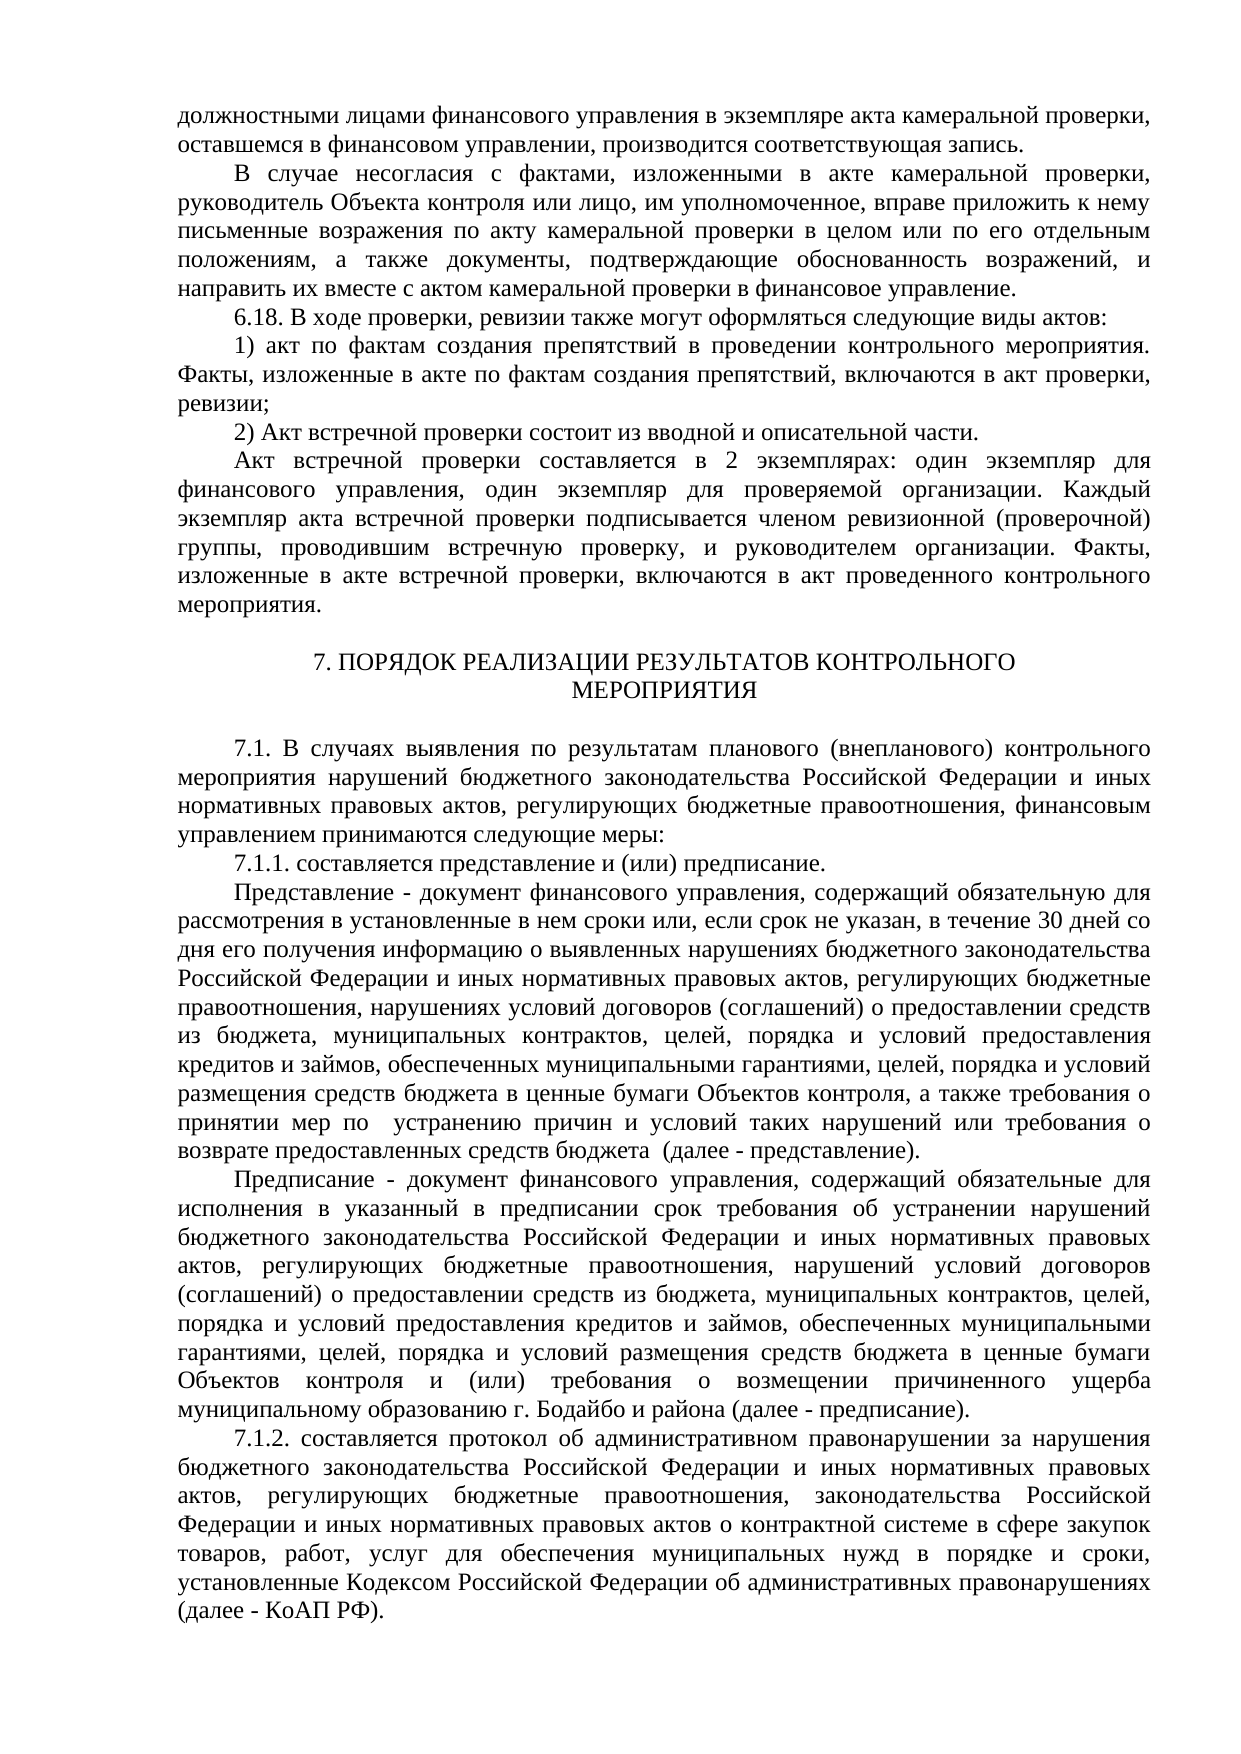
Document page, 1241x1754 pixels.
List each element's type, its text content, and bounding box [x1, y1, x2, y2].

text В случае несогласия с фактами, изложенными в акте камеральной проверки, руководитель Объекта контроля или лицо, им уполномоченное, вправе приложить к нему письменные возражения по акту камеральной проверки в целом или по его отдельным положениям, а также документы, подтверждающие обоснованность возражений, и направить их вместе с актом камеральной проверки в финансовое управление. [177, 158, 1152, 302]
text 7.1.2. составляется протокол об административном правонарушении за нарушения бюджетного законодательства Российской Федерации и иных нормативных правовых актов, регулирующих бюджетные правоотношения, законодательства Российской Федерации и иных нормативных правовых актов о контрактной системе в сфере закупок товаров, работ, услуг для обеспечения муниципальных нужд в порядке и сроки, установленные Кодексом Российской Федерации об административных правонарушениях (далее - КоАП РФ). [177, 1423, 1152, 1624]
text Акт встречной проверки составляется в 2 экземплярах: один экземпляр для финансового управления, один экземпляр для проверяемой организации. Каждый экземпляр акта встречной проверки подписывается членом ревизионной (проверочной) группы, проводившим встречную проверку, и руководителем организации. Факты, изложенные в акте встречной проверки, включаются в акт проведенного контрольного мероприятия. [177, 445, 1152, 618]
text 7.1.1. составляется представление и (или) предписание. [177, 848, 1152, 877]
text 6.18. В ходе проверки, ревизии также могут оформляться следующие виды актов: [177, 302, 1152, 330]
text 2) Акт встречной проверки состоит из вводной и описательной части. [177, 417, 1152, 445]
text Представление - документ финансового управления, содержащий обязательную для рассмотрения в установленные в нем сроки или, если срок не указан, в течение 30 дней со дня его получения информацию о выявленных нарушениях бюджетного законодательства Российской Федерации и иных нормативных правовых актов, регулирующих бюджетные правоотношения, нарушениях условий договоров (соглашений) о предоставлении средств из бюджета, муниципальных контрактов, целей, порядка и условий предоставления кредитов и займов, обеспеченных муниципальными гарантиями, целей, порядка и условий размещения средств бюджета в ценные бумаги Объектов контроля, а также требования о принятии мер по устранению причин и условий таких нарушений или требования о возврате предоставленных средств бюджета (далее - представление). [177, 877, 1152, 1164]
text Предписание - документ финансового управления, содержащий обязательные для исполнения в указанный в предписании срок требования об устранении нарушений бюджетного законодательства Российской Федерации и иных нормативных правовых актов, регулирующих бюджетные правоотношения, нарушений условий договоров (соглашений) о предоставлении средств из бюджета, муниципальных контрактов, целей, порядка и условий предоставления кредитов и займов, обеспеченных муниципальными гарантиями, целей, порядка и условий размещения средств бюджета в ценные бумаги Объектов контроля и (или) требования о возмещении причиненного ущерба муниципальному образованию г. Бодайбо и района (далее - предписание). [177, 1164, 1152, 1423]
text 7. ПОРЯДОК РЕАЛИЗАЦИИ РЕЗУЛЬТАТОВ КОНТРОЛЬНОГО [177, 647, 1152, 675]
text 1) акт по фактам создания препятствий в проведении контрольного мероприятия. Факты, изложенные в акте по фактам создания препятствий, включаются в акт проверки, ревизии; [177, 330, 1152, 417]
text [177, 100, 1152, 158]
text МЕРОПРИЯТИЯ [177, 675, 1152, 704]
text 7.1. В случаях выявления по результатам планового (внепланового) контрольного мероприятия нарушений бюджетного законодательства Российской Федерации и иных нормативных правовых актов, регулирующих бюджетные правоотношения, финансовым управлением принимаются следующие меры: [177, 733, 1152, 848]
